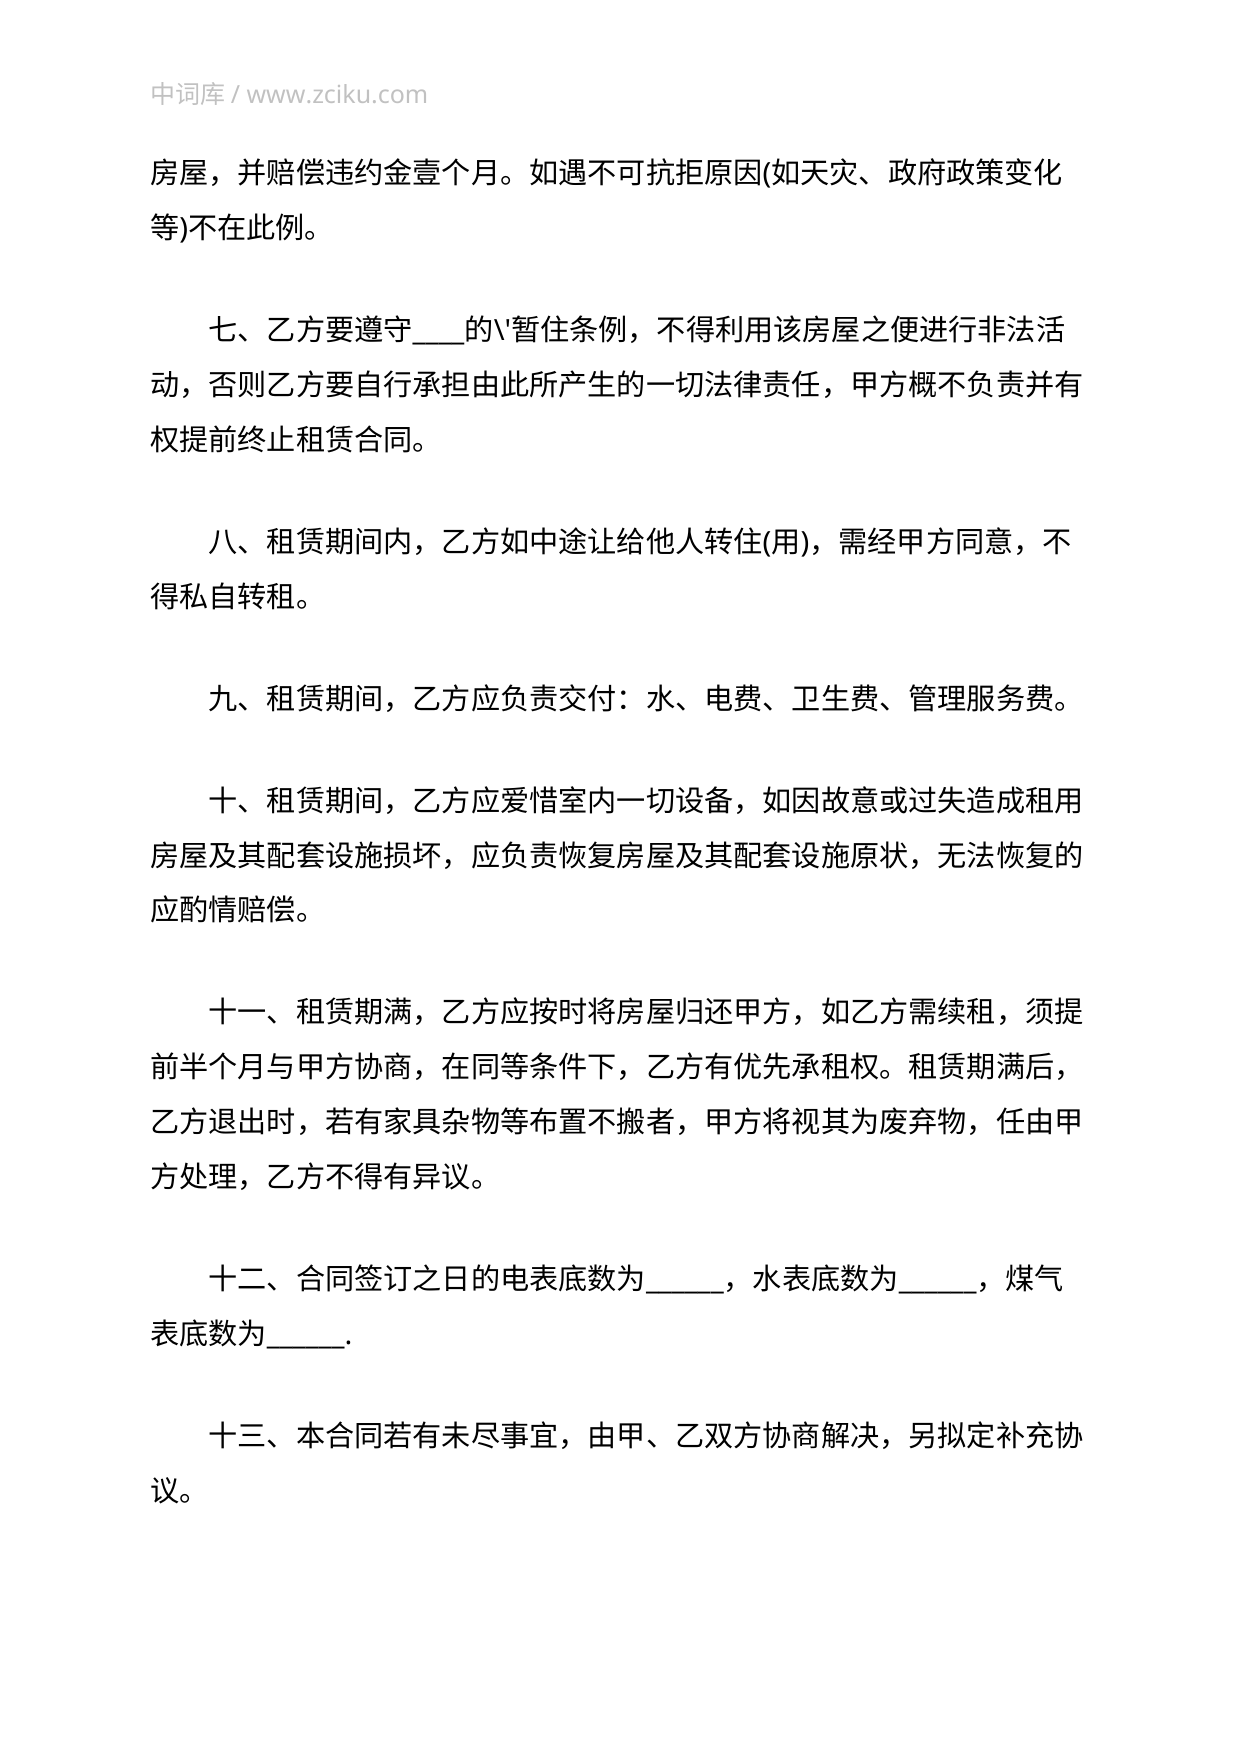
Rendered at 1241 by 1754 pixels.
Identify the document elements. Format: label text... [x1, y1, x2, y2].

text 十一、租赁期满，乙方应按时将房屋归还甲方，如乙方需续租，须提前半个月与甲方协商，在同等条件下，乙方有优先承租权。租赁期满后，乙方退出时，若有家具杂物等布置不搬者，甲方将视其为废弃物，任由甲方处理，乙方不得有异议。 [150, 989, 1090, 1196]
text 十二、合同签订之日的电表底数为______，水表底数为______，煤气表底数为______. [150, 1255, 1090, 1353]
text 十、租赁期间，乙方应爱惜室内一切设备，如因故意或过失造成租用房屋及其配套设施损坏，应负责恢复房屋及其配套设施原状，无法恢复的应酌情赔偿。 [150, 777, 1090, 929]
text 七、乙方要遵守____的\'暂住条例，不得利用该房屋之便进行非法活动，否则乙方要自行承担由此所产生的一切法律责任，甲方概不负责并有权提前终止租赁合同。 [150, 307, 1090, 459]
text 十三、本合同若有未尽事宜，由甲、乙双方协商解决，另拟定补充协议。 [150, 1412, 1090, 1509]
text 八、租赁期间内，乙方如中途让给他人转住(用)，需经甲方同意，不得私自转租。 [150, 519, 1090, 616]
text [150, 150, 1090, 247]
text 九、租赁期间，乙方应负责交付：水、电费、卫生费、管理服务费。 [150, 675, 1090, 718]
